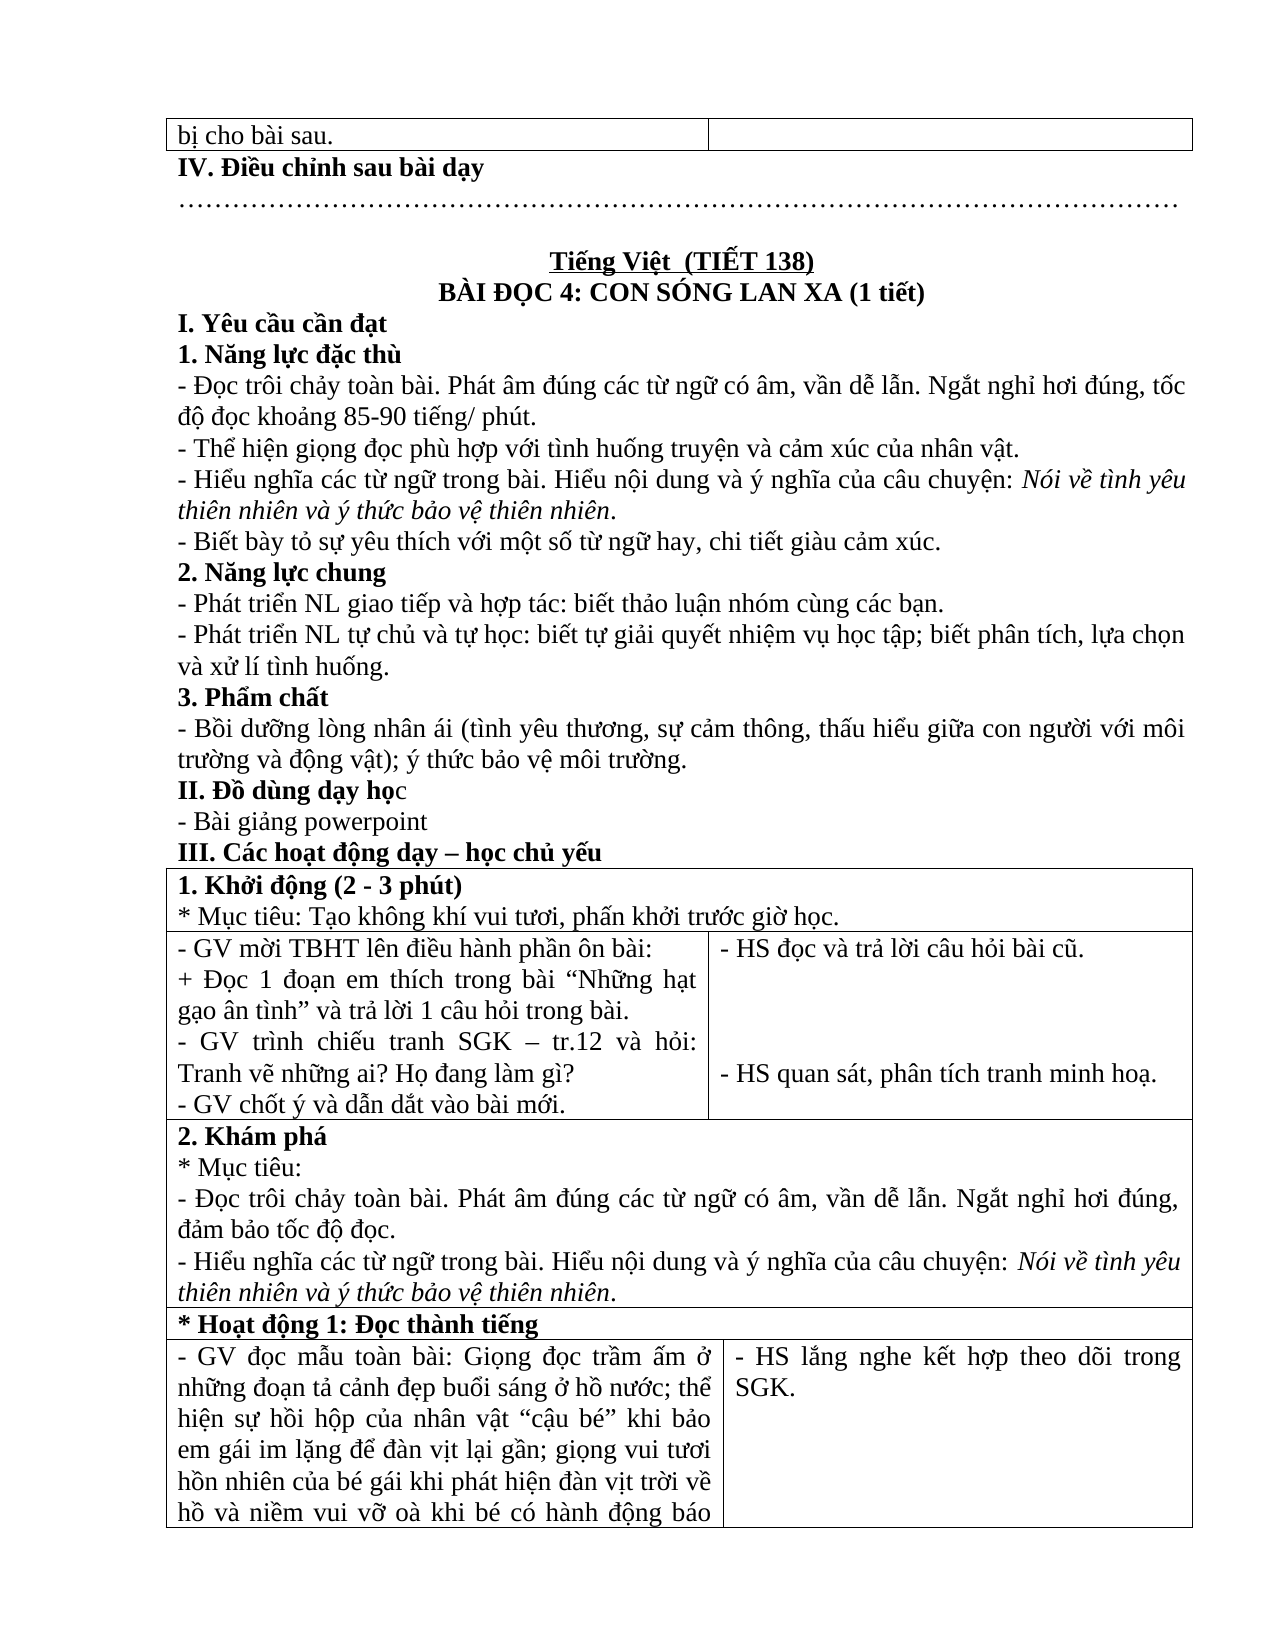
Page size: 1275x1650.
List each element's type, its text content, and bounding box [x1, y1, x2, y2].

text III. Các hoạt động dạy – học chủ yếu [177, 837, 1186, 868]
text I. Yêu cầu cần đạt [177, 307, 1186, 338]
table_header 1. Khởi động (2 - 3 phút) * Mục tiêu: Tạo không khí vui tươi, phấn khởi trước giờ học. [167, 869, 1192, 931]
text II. Đồ dùng dạy học [177, 774, 1186, 805]
table_cell - GV mời TBHT lên điều hành phần ôn bài: + Đọc 1 đoạn em thích trong bài “Những hạt gạo ân tình” và trả lời 1 câu hỏi trong bài. - GV trình chiếu tranh SGK – tr.12 và hỏi: Tranh vẽ những ai? Họ đang làm gì? - GV chốt ý và dẫn dắt vào bài mới. [167, 932, 708, 1119]
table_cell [709, 119, 1192, 150]
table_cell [167, 1340, 723, 1527]
text - Hiểu nghĩa các từ ngữ trong bài. Hiểu nội dung và ý nghĩa của câu chuyện: Nói về tình yêu thiên nhiên và ý thức bảo vệ thiên nhiên. [177, 463, 1186, 525]
text 3. Phẩm chất [177, 681, 1186, 712]
text - Thể hiện giọng đọc phù hợp với tình huống truyện và cảm xúc của nhân vật. [177, 432, 1186, 463]
text BÀI ĐỌC 4: CON SÓNG LAN XA (1 tiết) [177, 276, 1186, 307]
text ………………………………………………………………………………………………… [177, 182, 1186, 214]
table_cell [724, 1340, 1192, 1527]
text - Phát triển NL giao tiếp và hợp tác: biết thảo luận nhóm cùng các bạn. [177, 587, 1186, 618]
text - Bài giảng powerpoint [177, 805, 1186, 837]
table_cell * Hoạt động 1: Đọc thành tiếng [167, 1308, 1192, 1339]
text IV. Điều chỉnh sau bài dạy [177, 151, 1186, 182]
table_cell 2. Khám phá * Mục tiêu: - Đọc trôi chảy toàn bài. Phát âm đúng các từ ngữ có âm, vần dễ lẫn. Ngắt nghỉ hơi đúng, đảm bảo tốc độ đọc. - Hiểu nghĩa các từ ngữ trong bài. Hiểu nội dung và ý nghĩa của câu chuyện: Nói về tình yêu thiên nhiên và ý thức bảo vệ thiên nhiên. [167, 1120, 1192, 1307]
text - Bồi dưỡng lòng nhân ái (tình yêu thương, sự cảm thông, thấu hiểu giữa con người với môi trường và động vật); ý thức bảo vệ môi trường. [177, 712, 1186, 774]
text 2. Năng lực chung [177, 556, 1186, 587]
text - Phát triển NL tự chủ và tự học: biết tự giải quyết nhiệm vụ học tập; biết phân tích, lựa chọn và xử lí tình huống. [177, 618, 1186, 681]
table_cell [167, 119, 708, 150]
text - Biết bày tỏ sự yêu thích với một số từ ngữ hay, chi tiết giàu cảm xúc. [177, 525, 1186, 556]
table_cell - HS đọc và trả lời câu hỏi bài cũ. - HS quan sát, phân tích tranh minh hoạ. [709, 932, 1192, 1119]
text - Đọc trôi chảy toàn bài. Phát âm đúng các từ ngữ có âm, vần dễ lẫn. Ngắt nghỉ hơi đúng, tốc độ đọc khoảng 85-90 tiếng/ phút. [177, 369, 1186, 432]
text Tiếng Việt (TIẾT 138) [177, 245, 1186, 276]
text 1. Năng lực đặc thù [177, 338, 1186, 369]
